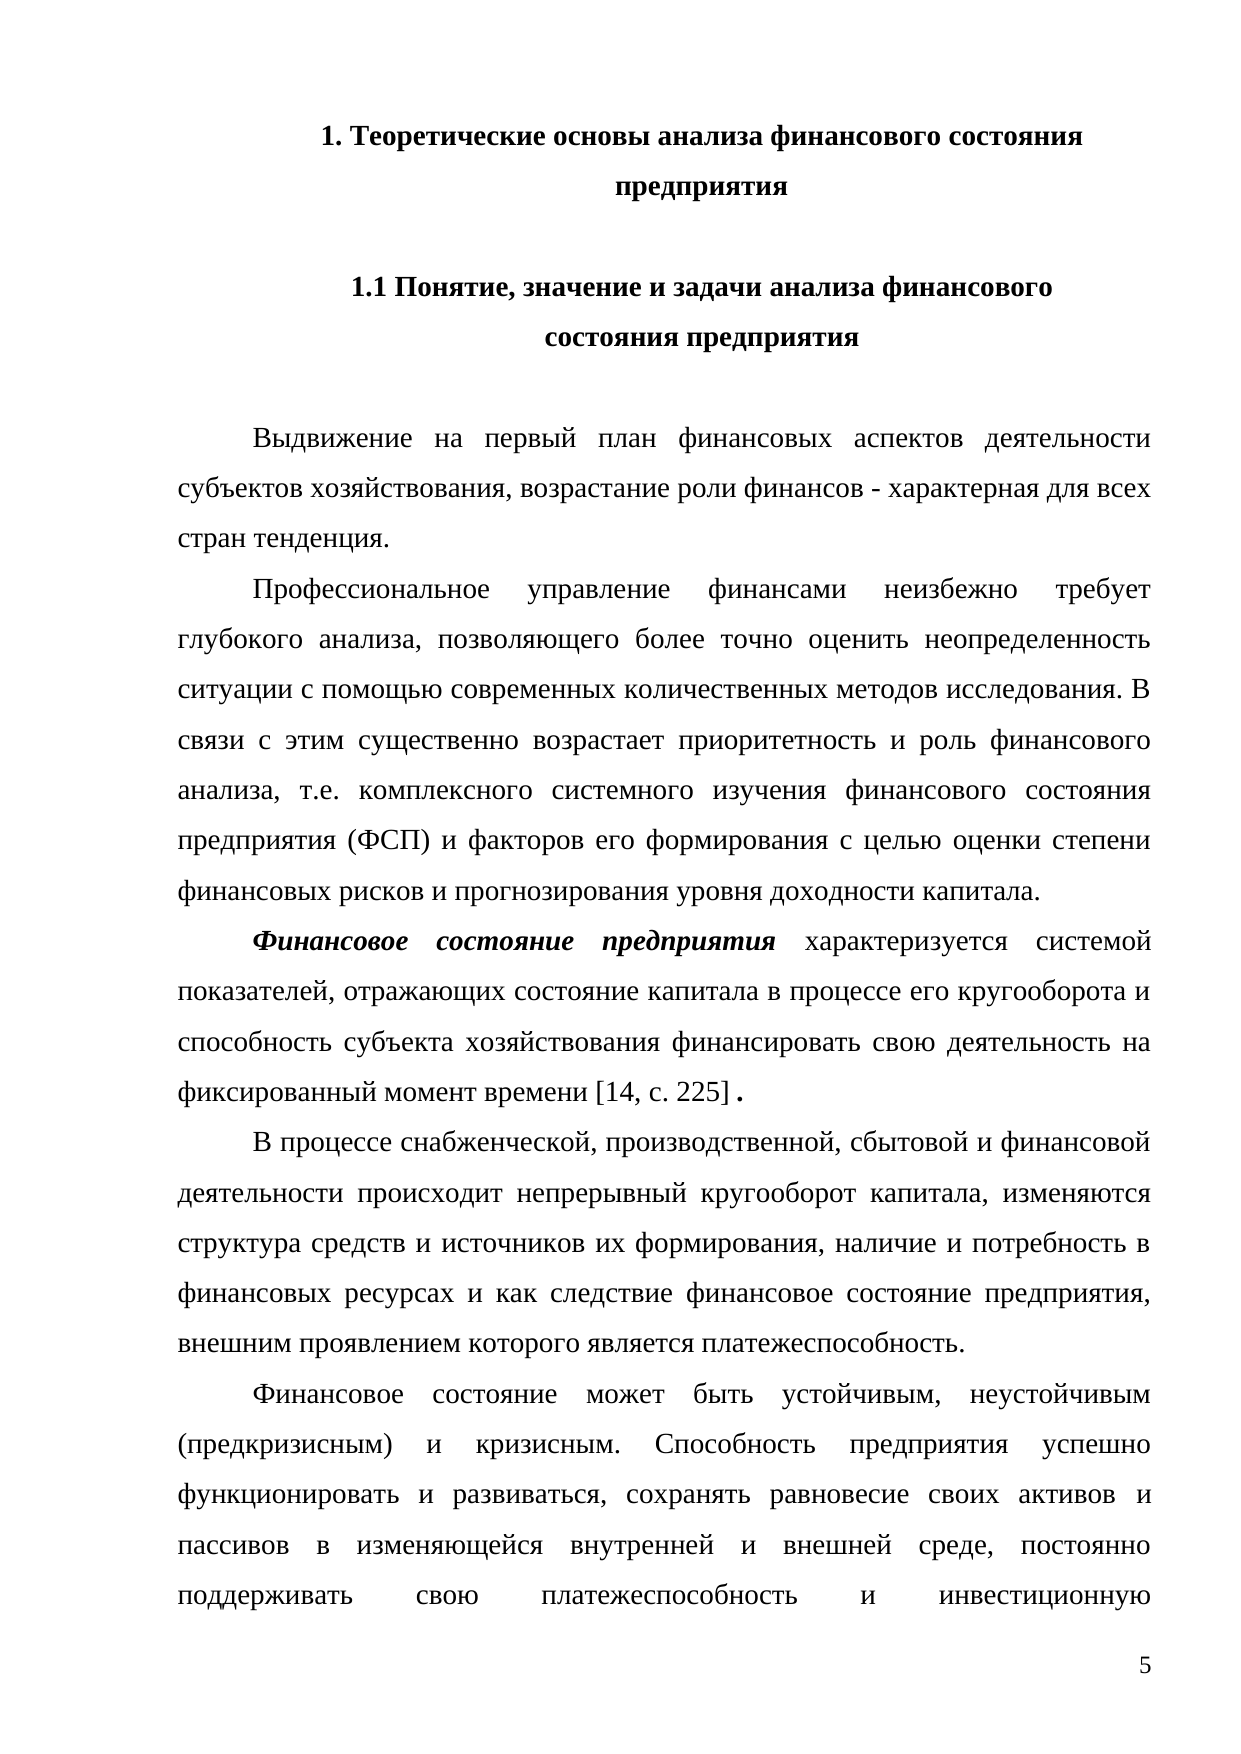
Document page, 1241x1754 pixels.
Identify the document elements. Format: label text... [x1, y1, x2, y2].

text 1. Теоретические основы анализа финансового состояния предприятия [251, 118, 1152, 202]
text Профессиональное управление финансами неизбежно требует глубокого анализа, позволяющего более точно оценить неопределенность ситуации с помощью современных количественных методов исследования. В связи с этим существенно возрастает приоритетность и роль финансового анализа, т.е. комплексного системного изучения финансового состояния предприятия (ФСП) и факторов его формирования с целью оценки степени финансовых рисков и прогнозирования уровня доходности капитала. [177, 571, 1152, 906]
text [177, 1376, 1152, 1611]
text Финансовое состояние предприятия характеризуется системой показателей, отражающих состояние капитала в процессе его кругооборота и способность субъекта хозяйствования финансировать свою деятельность на фиксированный момент времени [14, c. 225] . [177, 923, 1152, 1108]
text В процессе снабженческой, производственной, сбытовой и финансовой деятельности происходит непрерывный кругооборот капитала, изменяются структура средств и источников их формирования, наличие и потребность в финансовых ресурсах и как следствие финансовое состояние предприятия, внешним проявлением которого является платежеспособность. [177, 1124, 1152, 1359]
text 1.1 Понятие, значение и задачи анализа финансового [251, 269, 1152, 303]
text состояния предприятия [251, 319, 1152, 353]
text Выдвижение на первый план финансовых аспектов деятельности субъектов хозяйствования, возрастание роли финансов - характерная для всех стран тенденция. [177, 420, 1152, 554]
